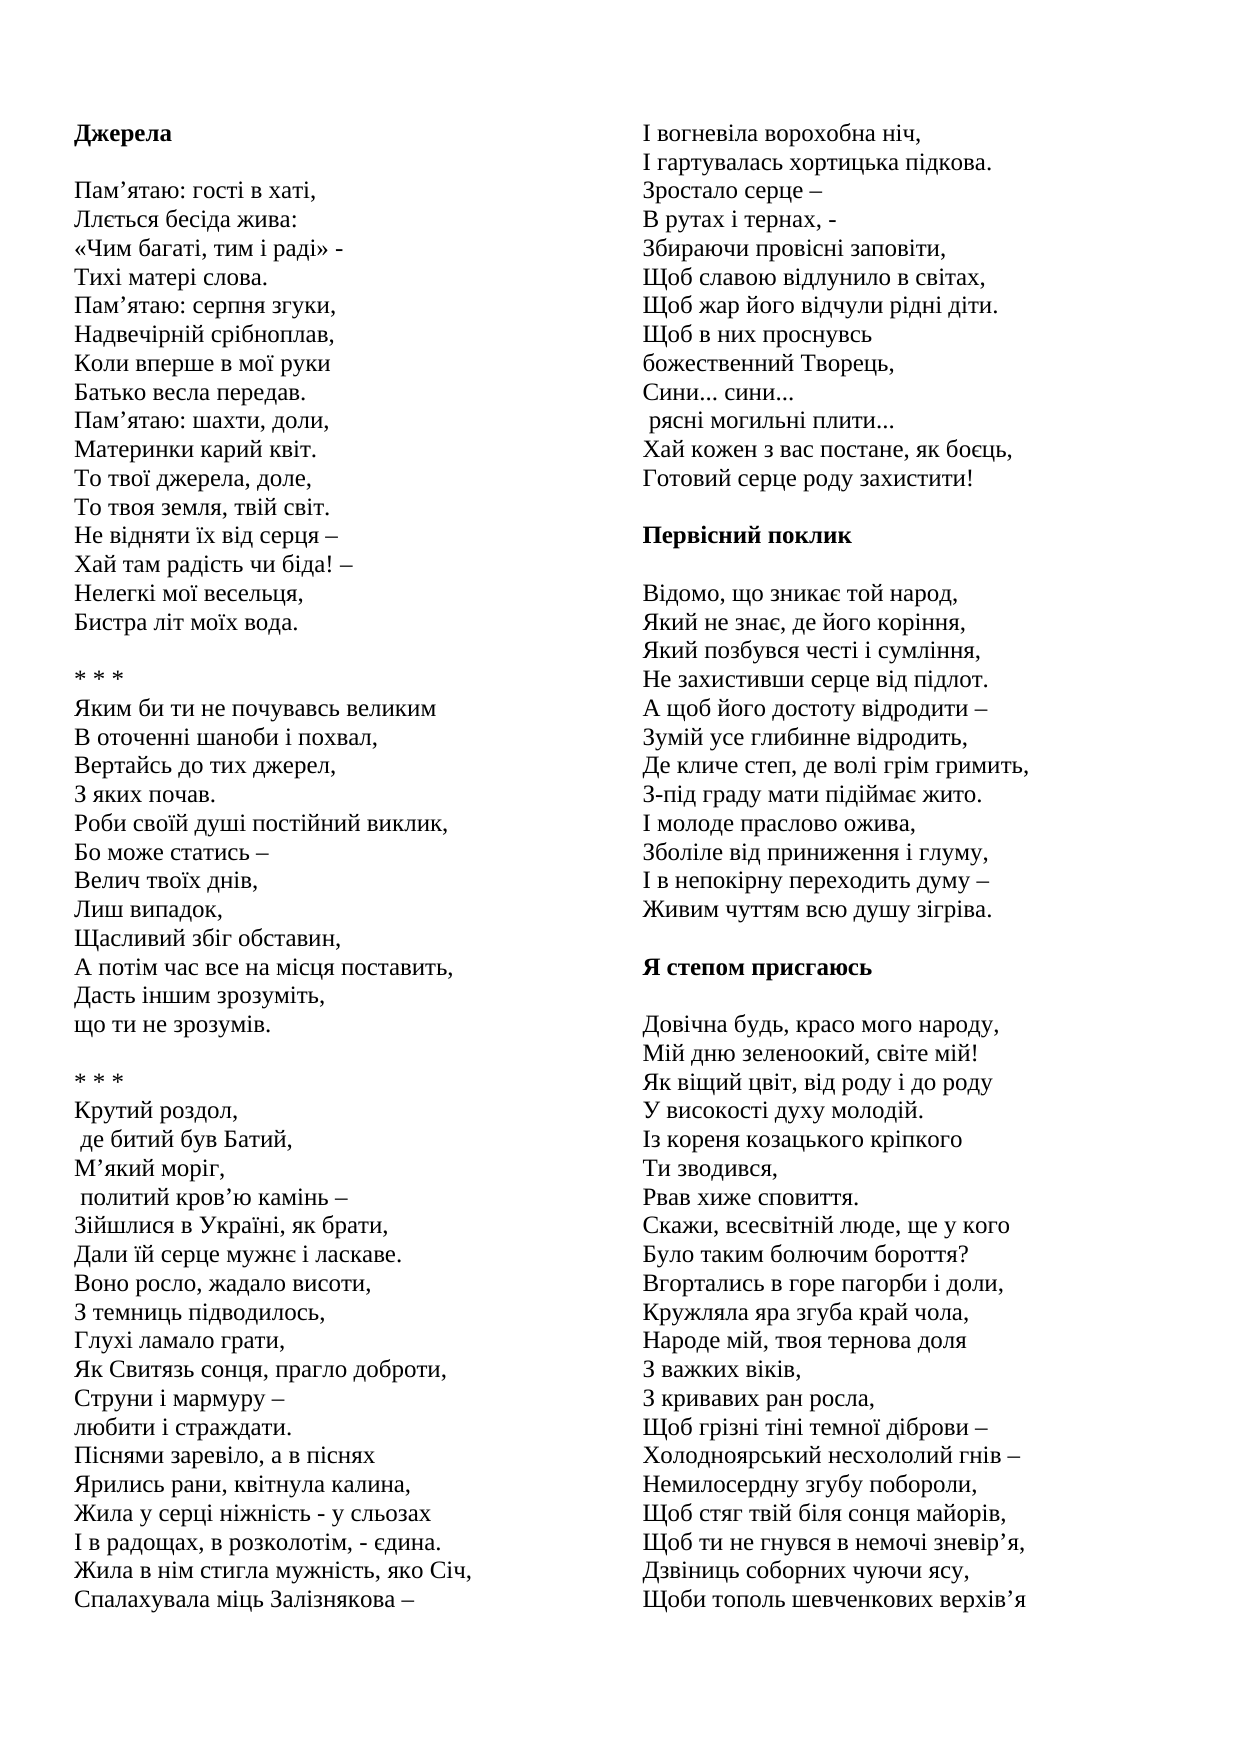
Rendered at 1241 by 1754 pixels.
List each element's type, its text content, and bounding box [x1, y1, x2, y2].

text Холодноярський несхололий гнів – [642, 1441, 1181, 1469]
text Бо може статись – [74, 837, 613, 866]
text Яким би ти не почувавсь великим [74, 693, 613, 722]
text Тихі матері слова. [74, 262, 613, 291]
text Щоб славою відлунило в світах, [642, 262, 1181, 291]
text Збираючи провісні заповіти, [642, 233, 1181, 262]
text Щоб грізні тіні темної діброви – [642, 1412, 1181, 1441]
text Ллється бесіда жива: [74, 204, 613, 233]
text Струни і мармуру – [74, 1383, 613, 1412]
text Ти зводився, [642, 1153, 1181, 1182]
text З-під граду мати підіймає жито. [642, 779, 1181, 808]
text Не захистивши серце від підлот. [642, 664, 1181, 693]
text божественний Творець, [642, 348, 1181, 377]
text Піснями заревіло, а в піснях [74, 1441, 613, 1469]
text Довічна будь, красо мого народу, [642, 1009, 1181, 1038]
text А щоб його достоту відродити – [642, 693, 1181, 722]
text Роби своїй душі постійний виклик, [74, 808, 613, 837]
text Щасливий збіг обставин, [74, 923, 613, 952]
text Бистра літ моїх вода. [74, 607, 613, 636]
text Зростало серце – [642, 176, 1181, 204]
text що ти не зрозумів. [74, 1009, 613, 1038]
text Спалахувала міць Залізнякова – [74, 1584, 613, 1613]
text Велич твоїх днів, [74, 866, 613, 894]
text З кривавих ран росла, [642, 1383, 1181, 1412]
text политий кров’ю камінь – [74, 1182, 613, 1211]
text Який позбувся честі і сумління, [642, 636, 1181, 664]
text Надвечірній срібноплав, [74, 319, 613, 348]
text Дзвіниць соборних чуючи ясу, [642, 1556, 1181, 1584]
text Зболіле від приниження і глуму, [642, 837, 1181, 866]
text Материнки карий квіт. [74, 434, 613, 463]
text де битий був Батий, [74, 1124, 613, 1153]
text Немилосердну згубу побороли, [642, 1469, 1181, 1498]
text А потім час все на місця поставить, [74, 952, 613, 981]
text З яких почав. [74, 779, 613, 808]
text «Чим багаті, тим і раді» - [74, 233, 613, 262]
text Ярились рани, квітнула калина, [74, 1469, 613, 1498]
text Вгортались в горе пагорби і доли, [642, 1268, 1181, 1297]
text Вертайсь до тих джерел, [74, 751, 613, 779]
text У високості духу молодій. [642, 1096, 1181, 1124]
text Із кореня козацького кріпкого [642, 1124, 1181, 1153]
text Як віщий цвіт, від роду і до роду [642, 1067, 1181, 1096]
text Який не знає, де його коріння, [642, 607, 1181, 636]
text Рвав хиже сповиття. [642, 1182, 1181, 1211]
text * * * [74, 1067, 613, 1096]
text любити і страждати. [74, 1412, 613, 1441]
text В рутах і тернах, - [642, 204, 1181, 233]
text З важких віків, [642, 1354, 1181, 1383]
text І в радощах, в розколотім, - єдина. [74, 1527, 613, 1556]
text Готовий серце роду захистити! [642, 463, 1181, 492]
text Пам’ятаю: гості в хаті, [74, 176, 613, 204]
text Хай кожен з вас постане, як боєць, [642, 434, 1181, 463]
text Щоб жар його відчули рідні діти. [642, 291, 1181, 319]
text І гартувалась хортицька підкова. [642, 147, 1181, 176]
text Мій дню зеленоокий, світе мій! [642, 1038, 1181, 1067]
text Пам’ятаю: серпня згуки, [74, 291, 613, 319]
text рясні могильні плити... [642, 406, 1181, 434]
text Пам’ятаю: шахти, доли, [74, 406, 613, 434]
text Щоб в них проснувсь [642, 319, 1181, 348]
text Живим чуттям всю душу зігріва. [642, 894, 1181, 923]
text Первісний поклик [642, 521, 1181, 549]
text Джерела [74, 118, 613, 147]
text Дали їй серце мужнє і ласкаве. [74, 1239, 613, 1268]
text Крутий роздол, [74, 1096, 613, 1124]
text М’який моріг, [74, 1153, 613, 1182]
text Щоб ти не гнувся в немочі зневір’я, [642, 1527, 1181, 1556]
text В оточенні шаноби і похвал, [74, 722, 613, 751]
text То твоя земля, твій світ. [74, 492, 613, 521]
text Щоб стяг твій біля сонця майорів, [642, 1498, 1181, 1527]
text То твої джерела, доле, [74, 463, 613, 492]
text Глухі ламало грати, [74, 1326, 613, 1354]
text Народе мій, твоя тернова доля [642, 1326, 1181, 1354]
text Зумій усе глибинне відродить, [642, 722, 1181, 751]
text Сини... сини... [642, 377, 1181, 406]
text І в непокірну переходить думу – [642, 866, 1181, 894]
text І молоде праслово ожива, [642, 808, 1181, 837]
text Як Свитязь сонця, прагло доброти, [74, 1354, 613, 1383]
text Воно росло, жадало висоти, [74, 1268, 613, 1297]
text Батько весла передав. [74, 377, 613, 406]
text Зійшлися в Україні, як брати, [74, 1211, 613, 1239]
text Відомо, що зникає той народ, [642, 578, 1181, 607]
text Жила у серці ніжність - у сльозах [74, 1498, 613, 1527]
text Лиш випадок, [74, 894, 613, 923]
text Я степом присгаюсь [642, 952, 1181, 981]
text Жила в нім стигла мужність, яко Січ, [74, 1556, 613, 1584]
text * * * [74, 664, 613, 693]
text Коли вперше в мої руки [74, 348, 613, 377]
text Де кличе степ, де волі грім гримить, [642, 751, 1181, 779]
text Щоби тополь шевченкових верхів’я [642, 1584, 1181, 1613]
text Було таким болючим бороття? [642, 1239, 1181, 1268]
text Кружляла яра згуба край чола, [642, 1297, 1181, 1326]
text З темниць підводилось, [74, 1297, 613, 1326]
text Хай там радість чи біда! – [74, 549, 613, 578]
text Дасть іншим зрозуміть, [74, 981, 613, 1009]
text І вогневіла ворохобна ніч, [642, 118, 1181, 147]
text Нелегкі мої весельця, [74, 578, 613, 607]
text Скажи, всесвітній люде, ще у кого [642, 1211, 1181, 1239]
text Не відняти їх від серця – [74, 521, 613, 549]
